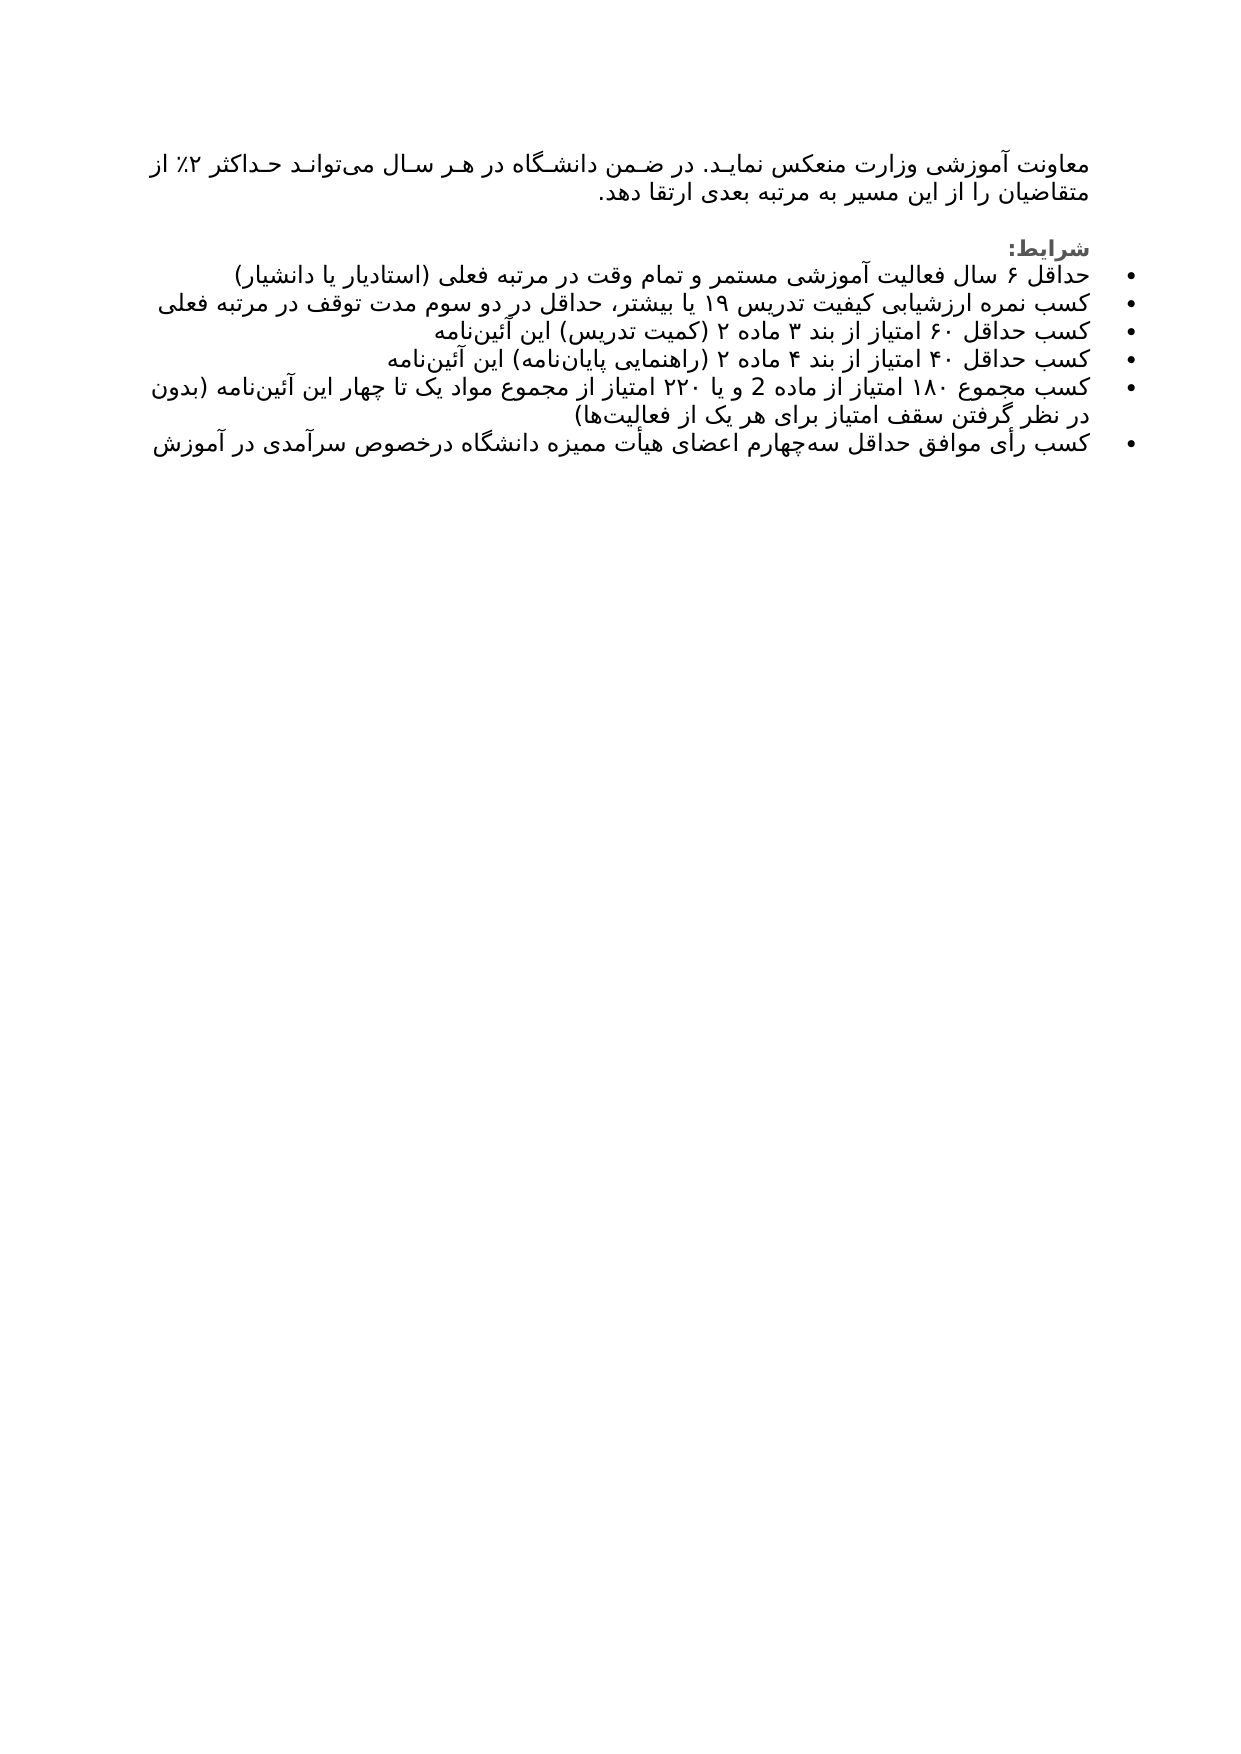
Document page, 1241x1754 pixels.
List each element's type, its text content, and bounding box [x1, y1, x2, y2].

text شرایط: [150, 236, 1090, 261]
list کسب حداقل ۶۰ امتیاز از بند ۳ ماده ۲ (کمیت تدریس) این آئین‌نامه [150, 317, 1128, 345]
list کسب حداقل ۴۰ امتیاز از بند ۴ ماده ۲ (راهنمایی پایان‌نامه) این آئین‌نامه [150, 345, 1128, 373]
list کسب نمره ارزشیابی کیفیت تدریس ۱۹ یا بیشتر، حداقل در دو سوم مدت توقف در مرتبه فعلی [150, 289, 1128, 317]
list کسب مجموع ۱۸۰ امتیاز از ماده 2 و یا ۲۲۰ امتیاز از مجموع مواد یک تا چهار این آئین‌نامه (بدون در نظر گرفتن سقف امتیاز برای هر یک از فعالیت‌ها) [150, 373, 1128, 429]
list حداقل ۶ سال فعالیت آموزشی مستمر و تمام وقت در مرتبه فعلی (استادیار یا دانشیار) [150, 261, 1128, 289]
list کسب رأی موافق حداقل سه‌چهارم اعضای هیأت ممیزه دانشگاه درخصوص سرآمدی در آموزش [150, 429, 1128, 457]
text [150, 150, 1090, 206]
